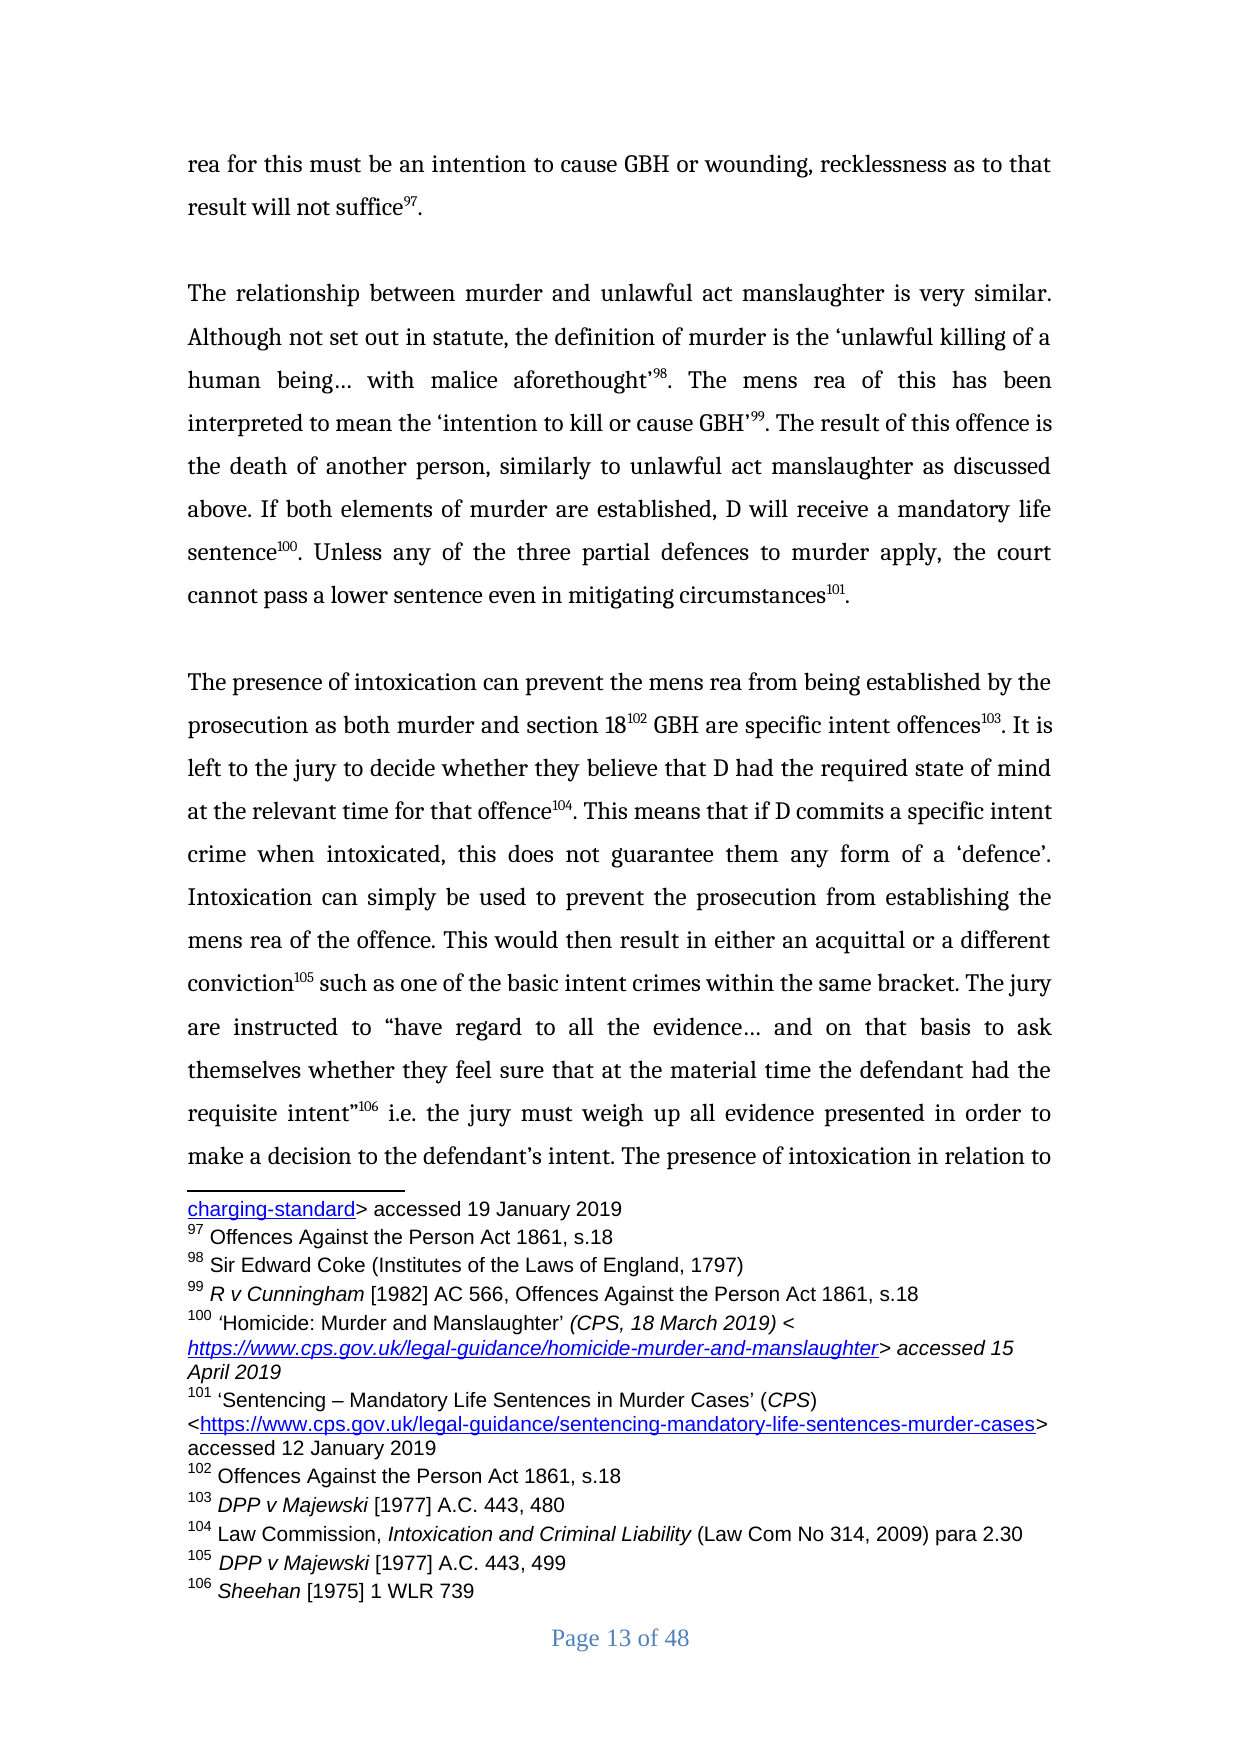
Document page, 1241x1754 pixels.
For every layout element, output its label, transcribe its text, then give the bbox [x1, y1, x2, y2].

text The relationship between murder and unlawful act manslaughter is very similar. Although not set out in statute, the definition of murder is the ‘unlawful killing of a human being… with malice aforethought’. The mens rea of this has been interpreted to mean the ‘intention to kill or cause GBH’. The result of this offence is the death of another person, similarly to unlawful act manslaughter as discussed above. If both elements of murder are established, D will receive a mandatory life sentence. Unless any of the three partial defences to murder apply, the court cannot pass a lower sentence even in mitigating circumstances. [187, 279, 1053, 610]
text The presence of intoxication can prevent the mens rea from being established by the prosecution as both murder and section 18 GBH are specific intent offences. It is left to the jury to decide whether they believe that D had the required state of mind at the relevant time for that offence. This means that if D commits a specific intent crime when intoxicated, this does not guarantee them any form of a ‘defence’. Intoxication can simply be used to prevent the prosecution from establishing the mens rea of the offence. This would then result in either an acquittal or a different conviction such as one of the basic intent crimes within the same bracket. The jury are instructed to “have regard to all the evidence… and on that basis to ask themselves whether they feel sure that at the material time the defendant had the requisite intent” i.e. the jury must weigh up all evidence presented in order to make a decision to the defendant’s intent. The presence of intoxication in relation to specific intent crimes provides difficulty for the prosecution to prove all elements of the offence beyond reasonable doubt. [187, 667, 1053, 1171]
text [187, 150, 1053, 222]
